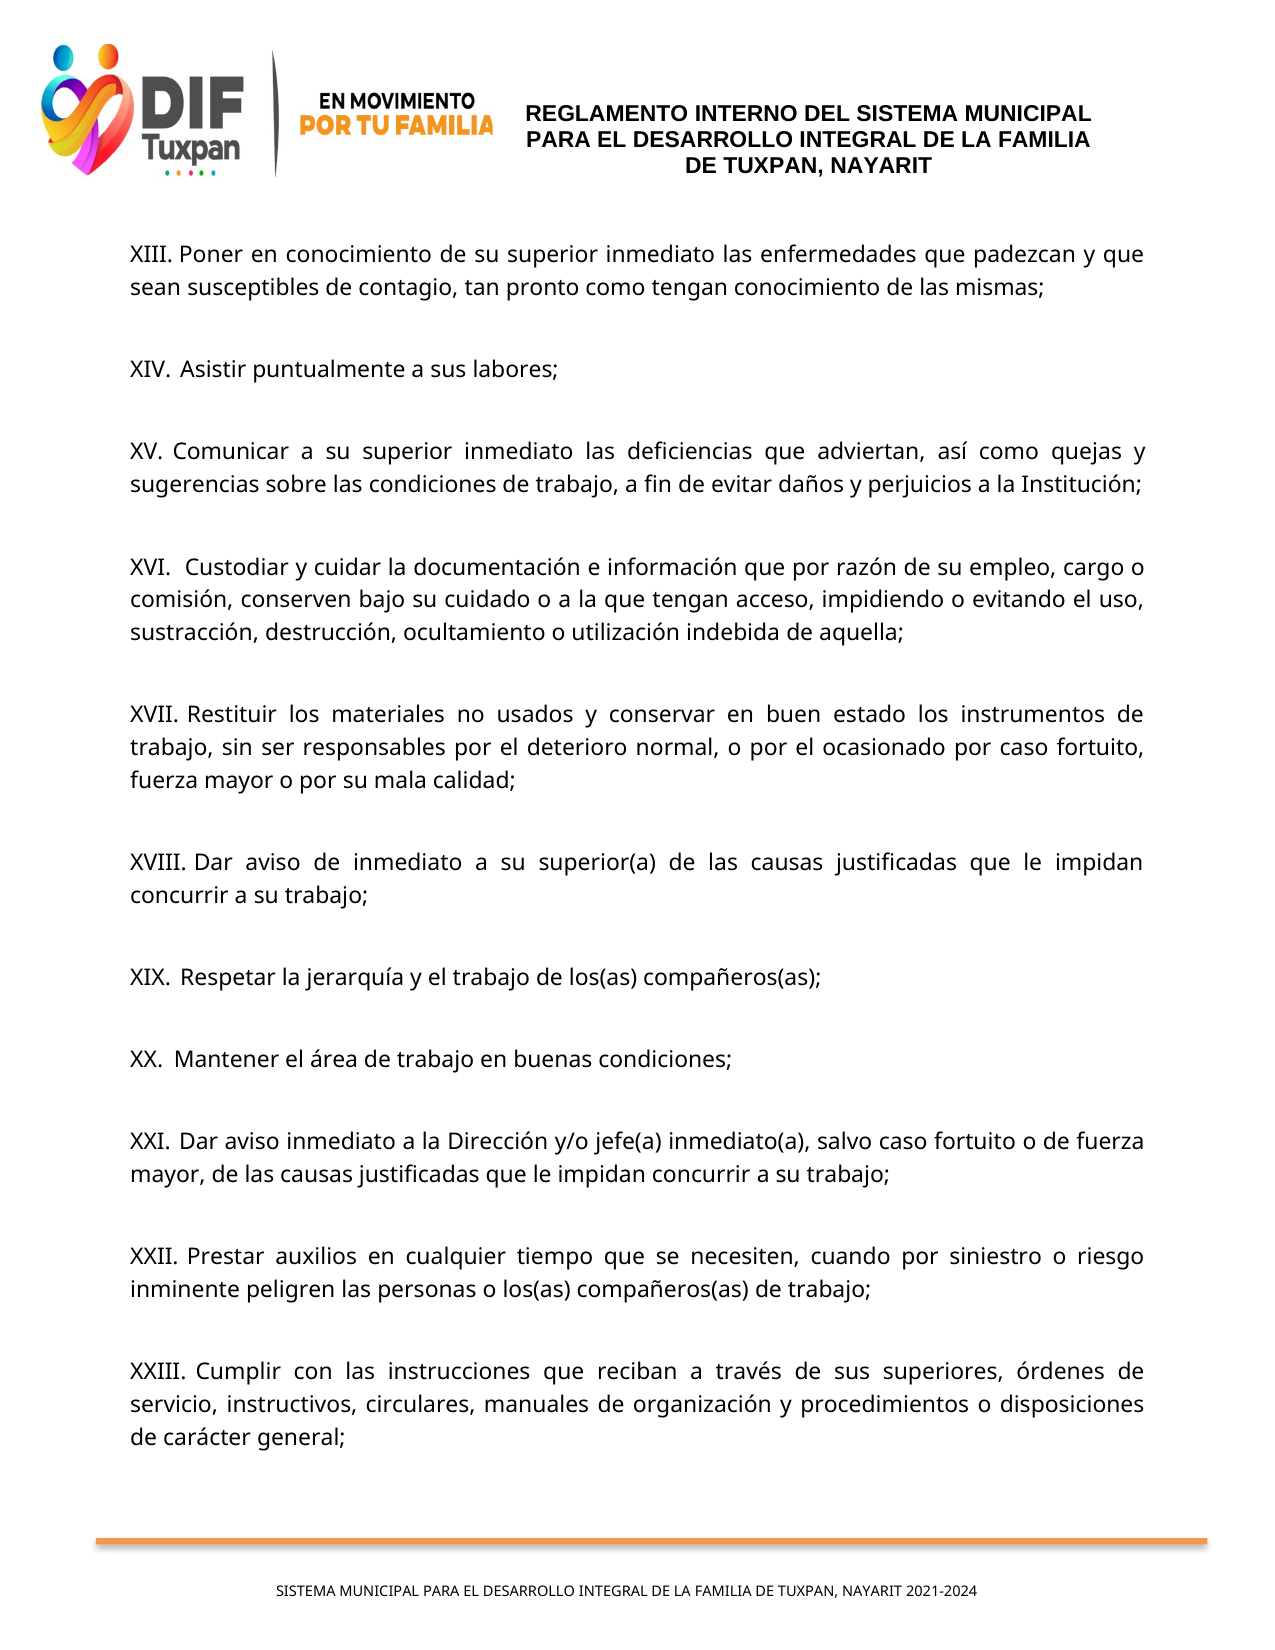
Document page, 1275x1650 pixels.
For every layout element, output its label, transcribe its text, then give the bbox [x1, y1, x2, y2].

list Prestar auxilios en cualquier tiempo que se necesiten, cuando por siniestro o riesgo inminente peligren las personas o los(as) compañeros(as) de trabajo; [130, 1240, 1145, 1304]
list Cumplir con las instrucciones que reciban a través de sus superiores, órdenes de servicio, instructivos, circulares, manuales de organización y procedimientos o disposiciones de carácter general; [130, 1355, 1146, 1452]
list Respetar la jerarquía y el trabajo de los(as) compañeros(as); [130, 961, 1158, 992]
list Asistir puntualmente a sus labores; [130, 353, 1158, 384]
list Mantener el área de trabajo en buenas condiciones; [130, 1043, 1158, 1074]
list Poner en conocimiento de su superior inmediato las enfermedades que padezcan y que sean susceptibles de contagio, tan pronto como tengan conocimiento de las mismas; [130, 238, 1145, 302]
picture [38, 44, 497, 186]
list Dar aviso de inmediato a su superior(a) de las causas justificadas que le impidan concurrir a su trabajo; [130, 846, 1145, 910]
list Comunicar a su superior inmediato las deficiencias que adviertan, así como quejas y sugerencias sobre las condiciones de trabajo, a fin de evitar daños y perjuicios a la Institución; [130, 435, 1145, 499]
list Restituir los materiales no usados y conservar en buen estado los instrumentos de trabajo, sin ser responsables por el deterioro normal, o por el ocasionado por caso fortuito, fuerza mayor o por su mala calidad; [130, 698, 1146, 795]
list Dar aviso inmediato a la Dirección y/o jefe(a) inmediato(a), salvo caso fortuito o de fuerza mayor, de las causas justificadas que le impidan concurrir a su trabajo; [130, 1125, 1145, 1189]
list Custodiar y cuidar la documentación e información que por razón de su empleo, cargo o comisión, conserven bajo su cuidado o a la que tengan acceso, impidiendo o evitando el uso, sustracción, destrucción, ocultamiento o utilización indebida de aquella; [130, 551, 1146, 647]
